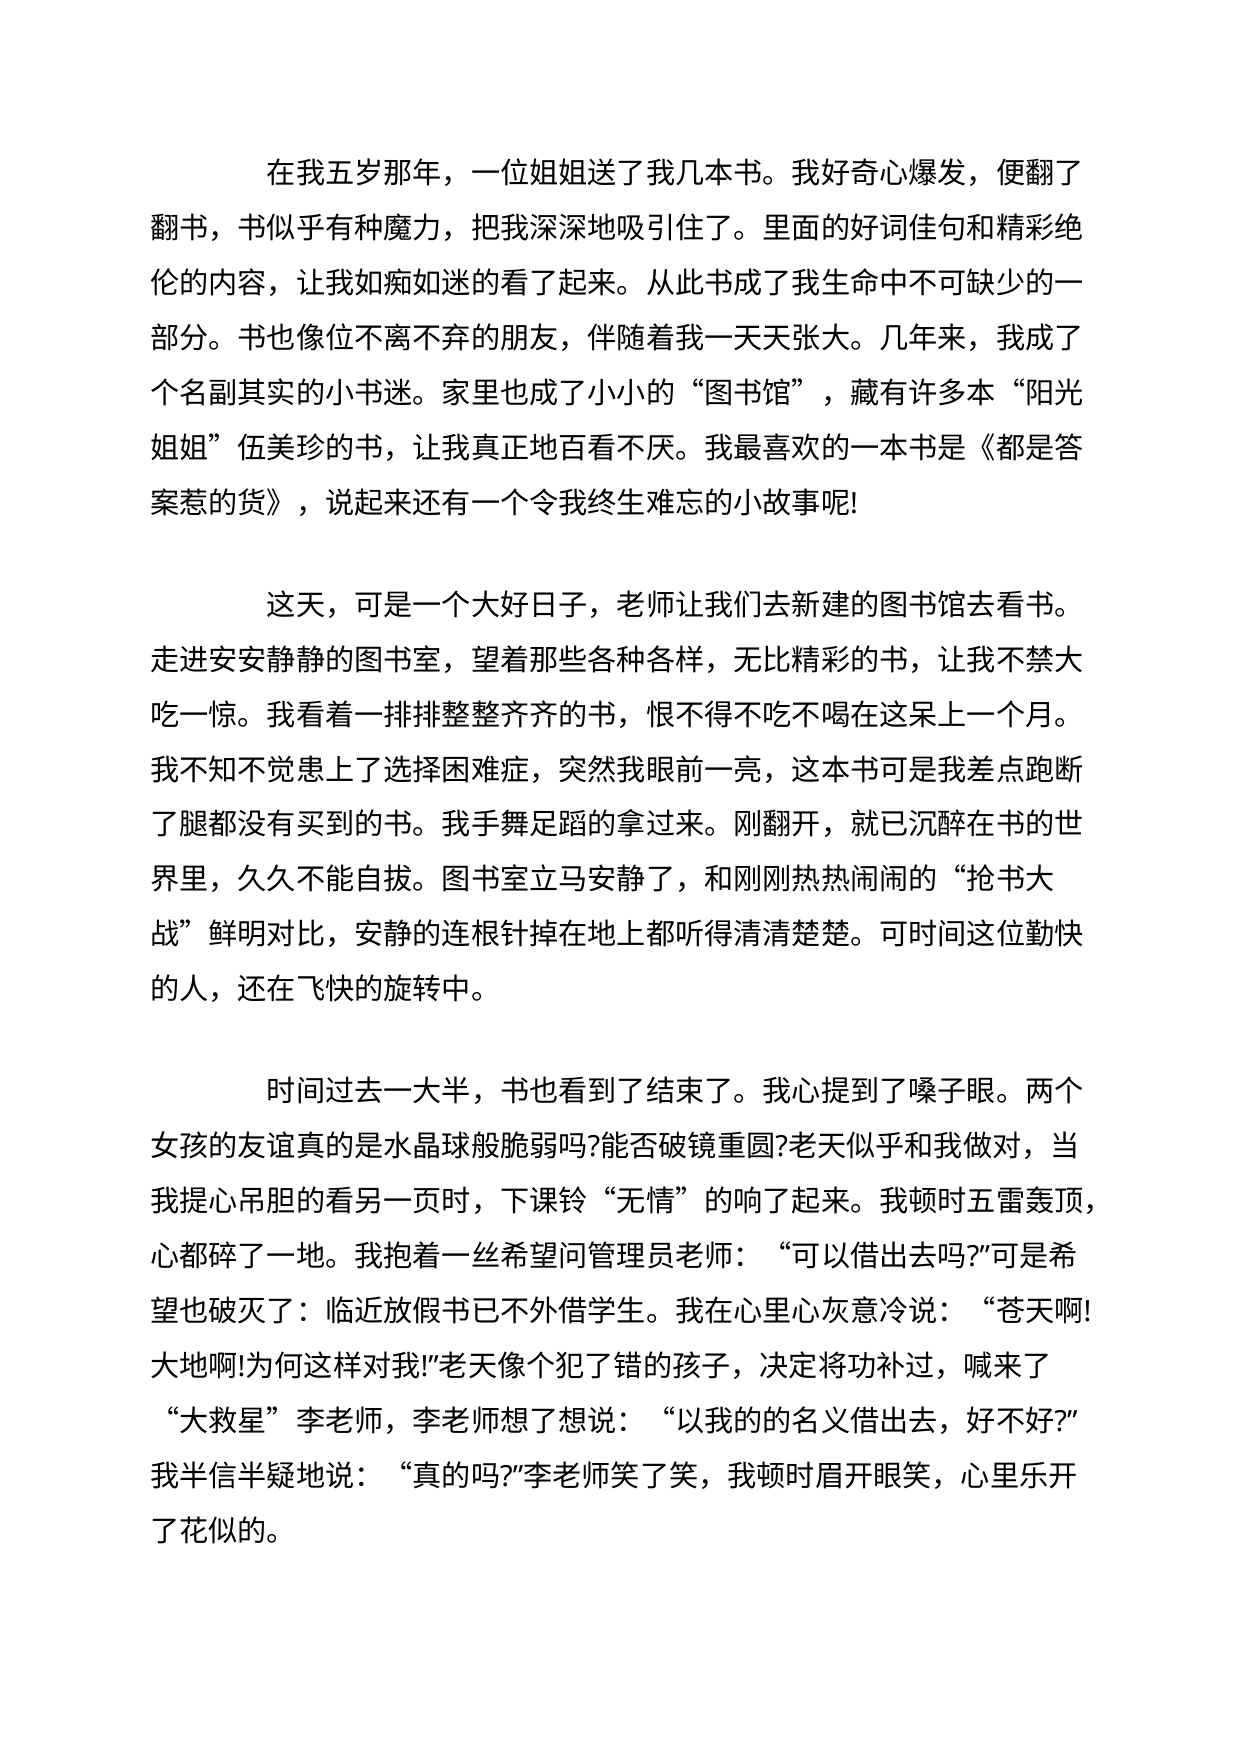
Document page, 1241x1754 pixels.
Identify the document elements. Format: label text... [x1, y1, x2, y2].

text 这天，可是一个大好日子，老师让我们去新建的图书馆去看书。走进安安静静的图书室，望着那些各种各样，无比精彩的书，让我不禁大吃一惊。我看着一排排整整齐齐的书，恨不得不吃不喝在这呆上一个月。我不知不觉患上了选择困难症，突然我眼前一亮，这本书可是我差点跑断了腿都没有买到的书。我手舞足蹈的拿过来。刚翻开，就已沉醉在书的世界里，久久不能自拔。图书室立马安静了，和刚刚热热闹闹的“抢书大战”鲜明对比，安静的连根针掉在地上都听得清清楚楚。可时间这位勤快的人，还在飞快的旋转中。 [150, 581, 1090, 1008]
text 时间过去一大半，书也看到了结束了。我心提到了嗓子眼。两个女孩的友谊真的是水晶球般脆弱吗?能否破镜重圆?老天似乎和我做对，当我提心吊胆的看另一页时，下课铃“无情”的响了起来。我顿时五雷轰顶，心都碎了一地。我抱着一丝希望问管理员老师：“可以借出去吗?”可是希望也破灭了：临近放假书已不外借学生。我在心里心灰意冷说：“苍天啊!大地啊!为何这样对我!”老天像个犯了错的孩子，决定将功补过，喊来了“大救星”李老师，李老师想了想说：“以我的的名义借出去，好不好?”我半信半疑地说：“真的吗?”李老师笑了笑，我顿时眉开眼笑，心里乐开了花似的。 [150, 1067, 1090, 1549]
text 在我五岁那年，一位姐姐送了我几本书。我好奇心爆发，便翻了翻书，书似乎有种魔力，把我深深地吸引住了。里面的好词佳句和精彩绝伦的内容，让我如痴如迷的看了起来。从此书成了我生命中不可缺少的一部分。书也像位不离不弃的朋友，伴随着我一天天张大。几年来，我成了个名副其实的小书迷。家里也成了小小的“图书馆”，藏有许多本“阳光姐姐”伍美珍的书，让我真正地百看不厌。我最喜欢的一本书是《都是答案惹的货》，说起来还有一个令我终生难忘的小故事呢! [150, 150, 1090, 522]
